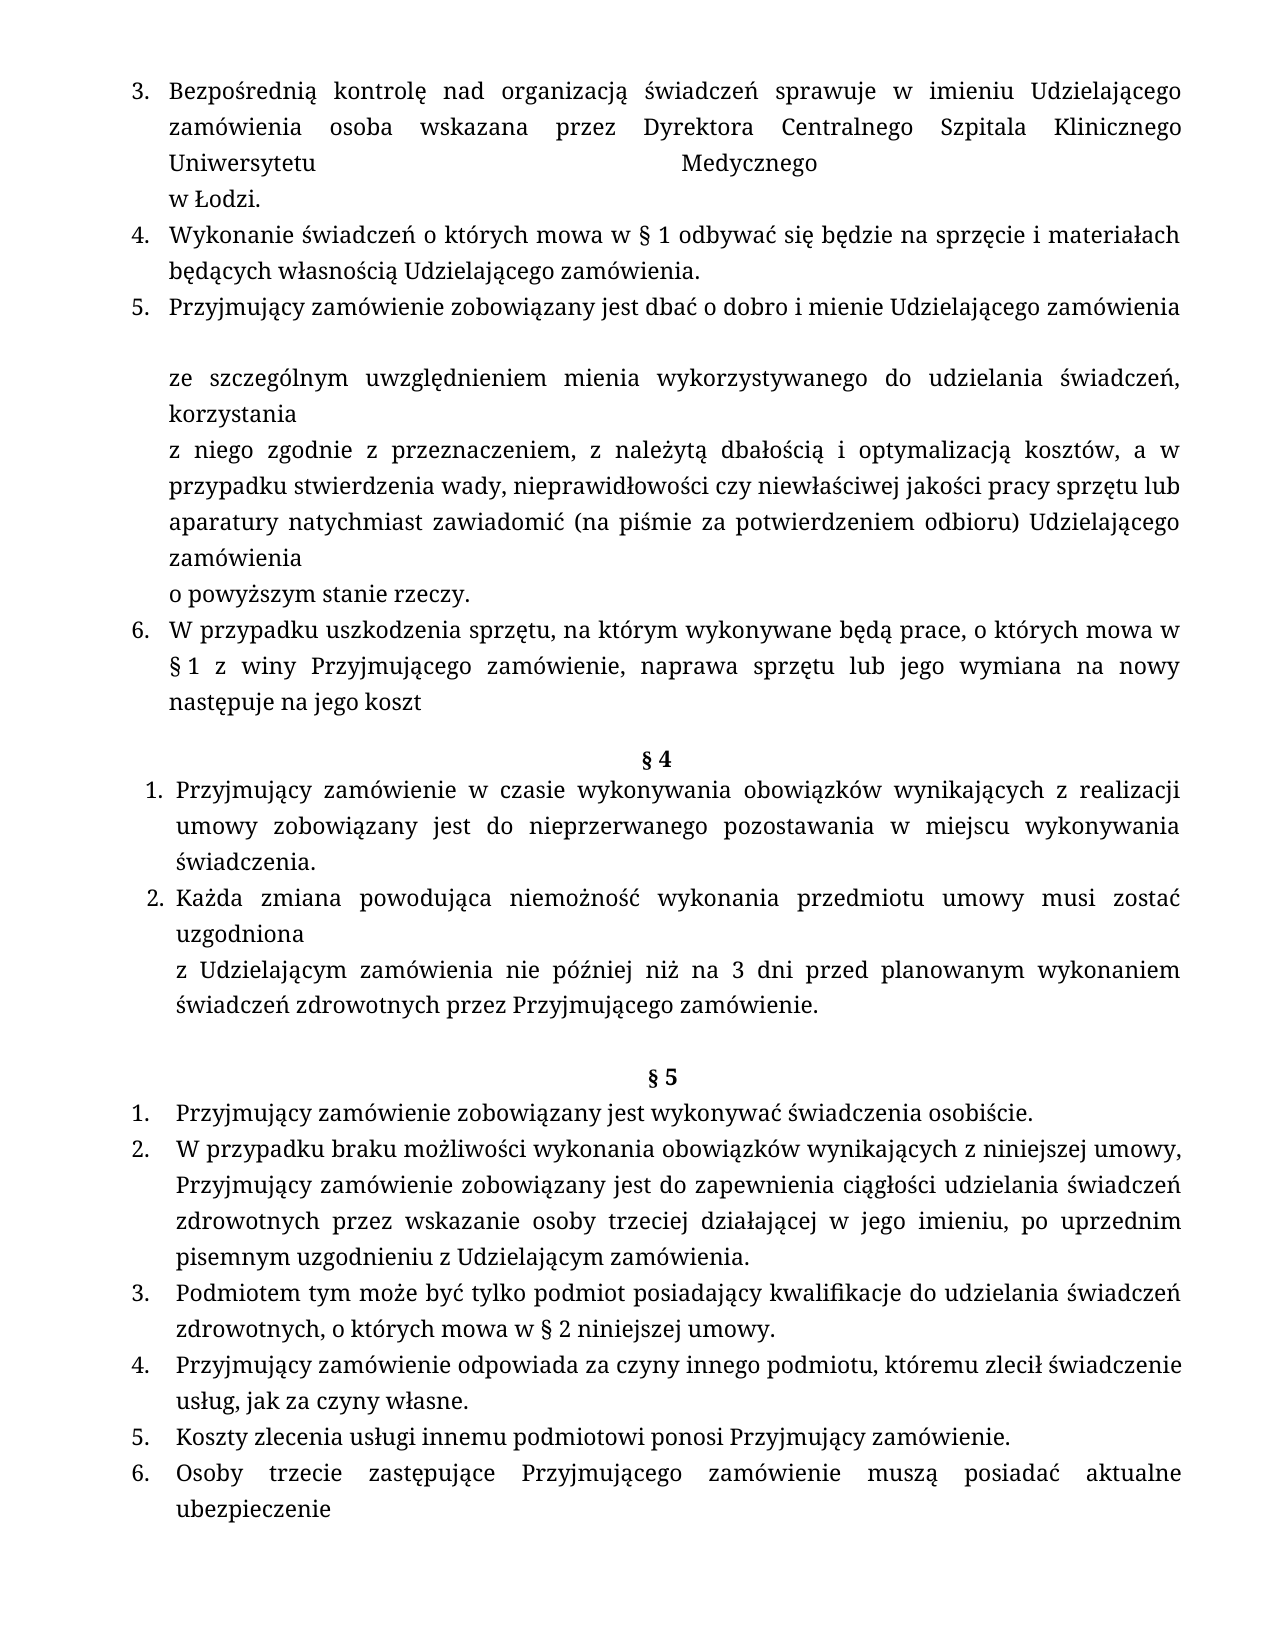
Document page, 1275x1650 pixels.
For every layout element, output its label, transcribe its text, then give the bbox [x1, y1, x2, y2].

list 5 [611, 1061, 1181, 1093]
list Podmiotem tym może być tylko podmiot posiadający kwalifikacje do udzielania świadczeń zdrowotnych, o których mowa w § 2 niniejszej umowy. [131, 1277, 1183, 1344]
list Koszty zlecenia usługi innemu podmiotowi ponosi Przyjmujący zamówienie. [131, 1421, 1183, 1452]
text 4 [131, 743, 1181, 774]
list W przypadku uszkodzenia sprzętu, na którym wykonywane będą prace, o których mowa w § 1 z winy Przyjmującego zamówienie, naprawa sprzętu lub jego wymiana na nowy następuje na jego koszt [131, 614, 1181, 717]
list Przyjmujący zamówienie odpowiada za czyny innego podmiotu, któremu zlecił świadczenie usług, jak za czyny własne. [131, 1349, 1183, 1416]
list Wykonanie świadczeń o których mowa w § 1 odbywać się będzie na sprzęcie i materiałach będących własnością Udzielającego zamówienia. [131, 219, 1181, 286]
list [131, 1457, 1183, 1524]
list Bezpośrednią kontrolę nad organizacją świadczeń sprawuje w imieniu Udzielającego zamówienia osoba wskazana przez Dyrektora Centralnego Szpitala Klinicznego Uniwersytetu Medycznego w Łodzi. [131, 75, 1183, 214]
list Przyjmujący zamówienie w czasie wykonywania obowiązków wynikających z realizacji umowy zobowiązany jest do nieprzerwanego pozostawania w miejscu wykonywania świadczenia. [145, 774, 1181, 877]
list W przypadku braku możliwości wykonania obowiązków wynikających z niniejszej umowy, Przyjmujący zamówienie zobowiązany jest do zapewnienia ciągłości udzielania świadczeń zdrowotnych przez wskazanie osoby trzeciej działającej w jego imieniu, po uprzednim pisemnym uzgodnieniu z Udzielającym zamówienia. [131, 1133, 1183, 1272]
list Przyjmujący zamówienie zobowiązany jest dbać o dobro i mienie Udzielającego zamówienia ze szczególnym uwzględnieniem mienia wykorzystywanego do udzielania świadczeń, korzystania z niego zgodnie z przeznaczeniem, z należytą dbałością i optymalizacją kosztów, a w przypadku stwierdzenia wady, nieprawidłowości czy niewłaściwej jakości pracy sprzętu lub aparatury natychmiast zawiadomić (na piśmie za potwierdzeniem odbioru) Udzielającego zamówienia o powyższym stanie rzeczy. [131, 291, 1181, 609]
list Przyjmujący zamówienie zobowiązany jest wykonywać świadczenia osobiście. [131, 1097, 1181, 1128]
list Każda zmiana powodująca niemożność wykonania przedmiotu umowy musi zostać uzgodniona z Udzielającym zamówienia nie później niż na 3 dni przed planowanym wykonaniem świadczeń zdrowotnych przez Przyjmującego zamówienie. [146, 882, 1181, 1021]
